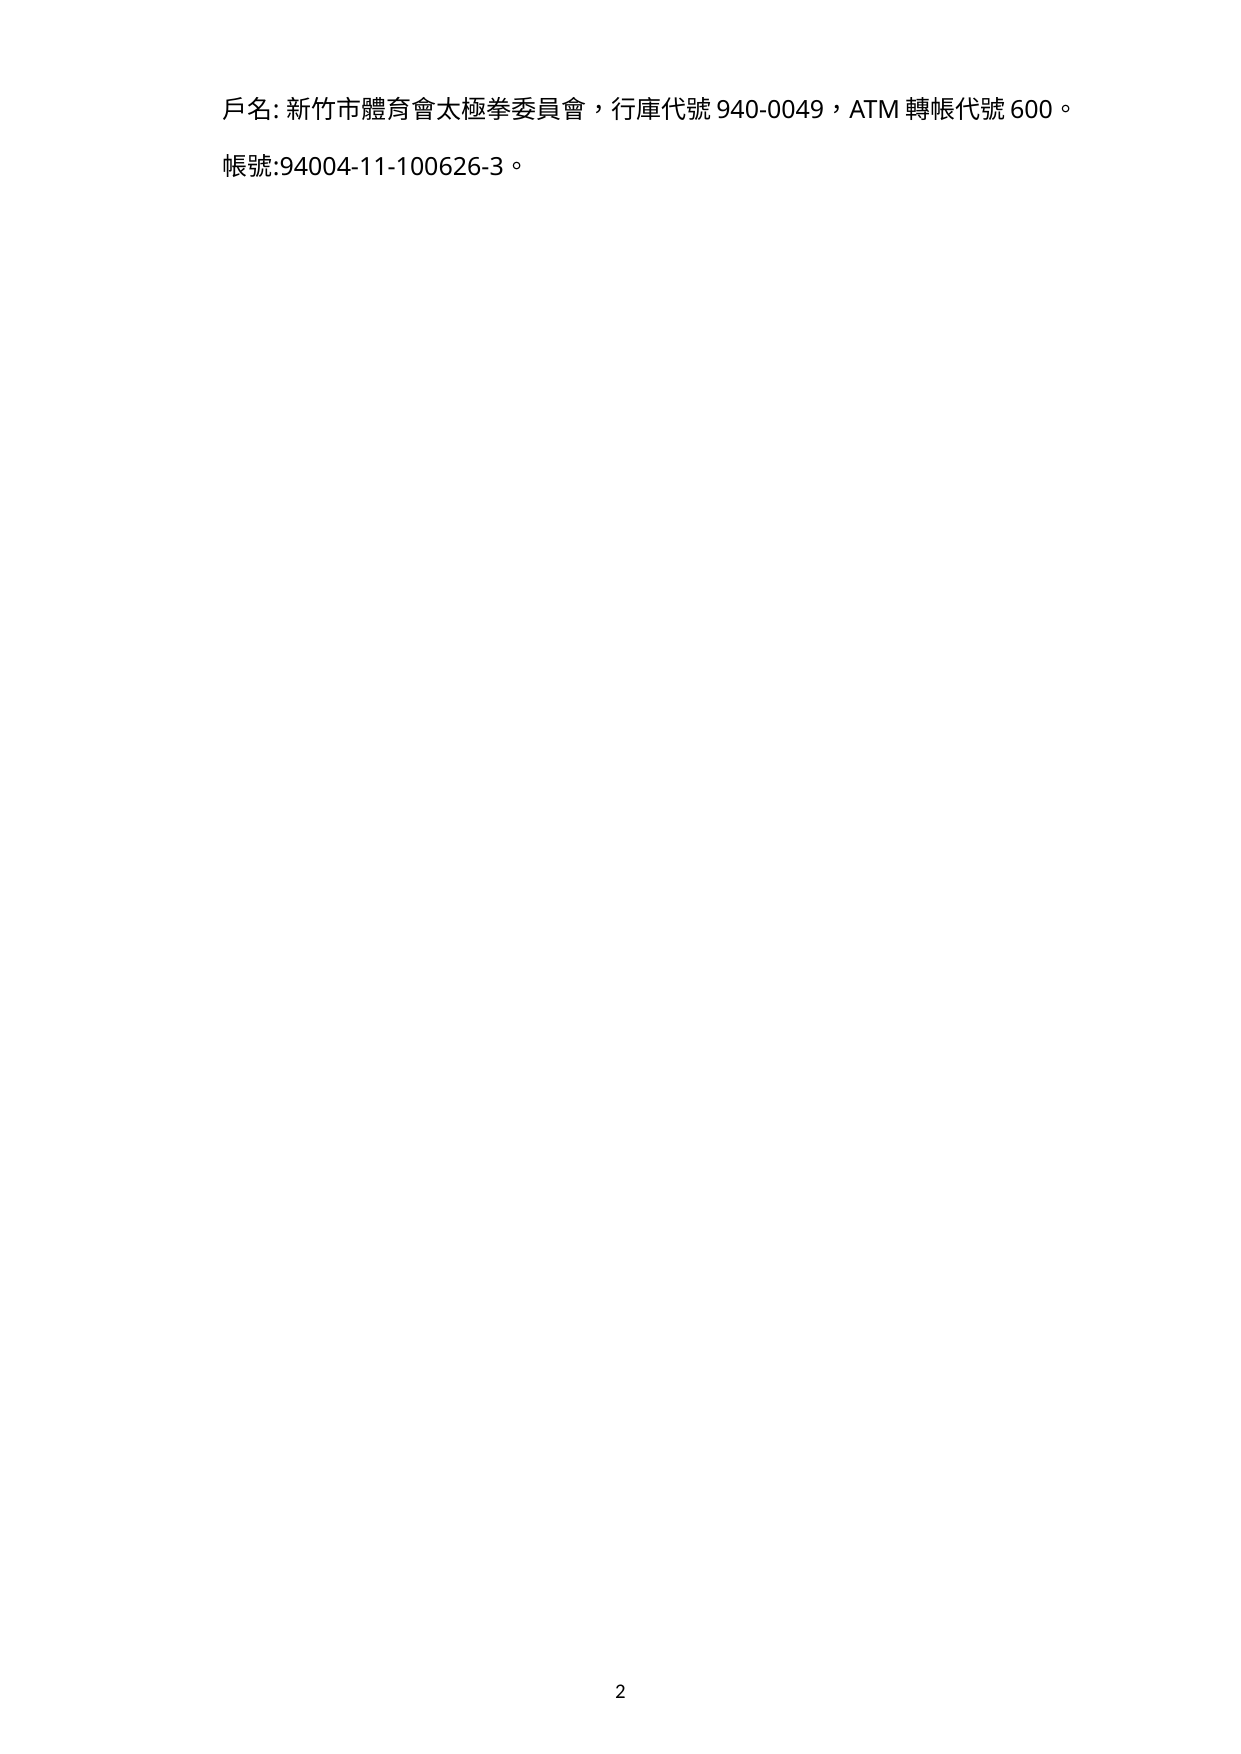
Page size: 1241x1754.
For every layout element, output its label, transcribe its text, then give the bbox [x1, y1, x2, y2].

list 戶名: 新竹市體育會太極拳委員會，行庫代號940-0049，ATM轉帳代號600。 [223, 89, 1165, 127]
list 帳號:94004-11-100626-3。 [223, 146, 1165, 183]
